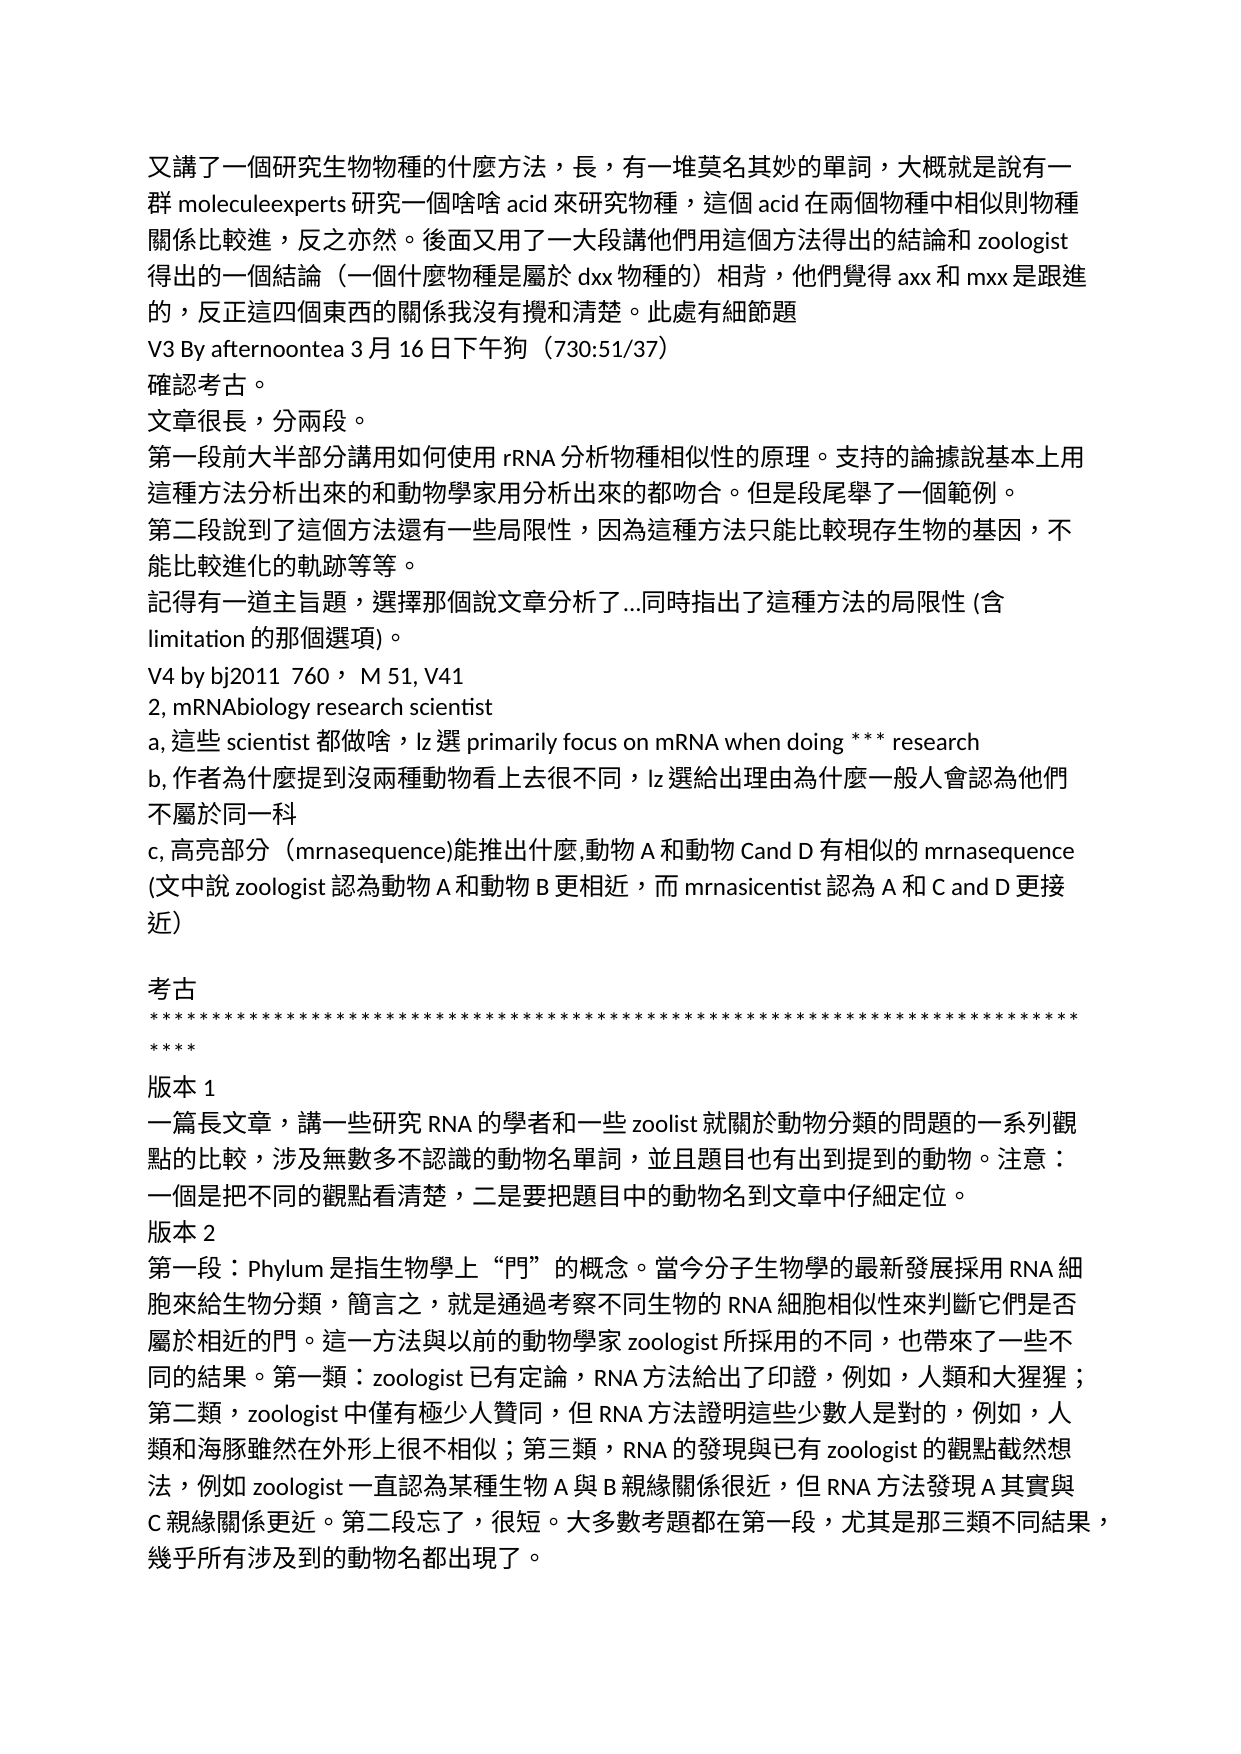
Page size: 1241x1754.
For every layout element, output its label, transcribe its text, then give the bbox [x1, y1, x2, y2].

text 第一段：Phylum是指生物學上“門”的概念。當今分子生物學的最新發展採用RNA細胞來給生物分類，簡言之，就是通過考察不同生物的RNA細胞相似性來判斷它們是否屬於相近的門。這一方法與以前的動物學家zoologist所採用的不同，也帶來了一些不同的結果。第一類：zoologist已有定論，RNA方法給出了印證，例如，人類和大猩猩；第二類，zoologist中僅有極少人贊同，但RNA方法證明這些少數人是對的，例如，人類和海豚雖然在外形上很不相似；第三類，RNA的發現與已有zoologist的觀點截然想法，例如zoologist一直認為某種生物A與B親緣關係很近，但RNA方法發現A其實與C親緣關係更近。第二段忘了，很短。大多數考題都在第一段，尤其是那三類不同結果，幾乎所有涉及到的動物名都出現了。 [148, 1248, 1093, 1575]
text V3 By afternoontea 3月16日下午狗（730:51/37） [148, 329, 1093, 365]
text 第一段前大半部分講用如何使用rRNA分析物種相似性的原理。支持的論據說基本上用這種方法分析出來的和動物學家用分析出來的都吻合。但是段尾舉了一個範例。 [148, 438, 1093, 510]
text V4 by bj2011 760， M 51, V41 [148, 655, 1093, 691]
text 一篇長文章，講一些研究RNA的學者和一些zoolist就關於動物分類的問題的一系列觀點的比較，涉及無數多不認識的動物名單詞，並且題目也有出到提到的動物。注意：一個是把不同的觀點看清楚，二是要把題目中的動物名到文章中仔細定位。 [148, 1103, 1093, 1212]
text c, 高亮部分（mrnasequence)能推出什麼,動物 A 和動物Cand D 有相似的mrnasequence (文中說zoologist認為動物A和動物B更相近，而mrnasicentist認為A 和C and D更接近） [148, 831, 1093, 939]
text 第二段說到了這個方法還有一些局限性，因為這種方法只能比較現存生物的基因，不能比較進化的軌跡等等。 [148, 510, 1093, 583]
text ******************************************************************************* [148, 1006, 1093, 1067]
text 文章很長，分兩段。 [148, 401, 1093, 438]
text 版本1 [148, 1067, 1093, 1103]
text a, 這些scientist 都做啥，lz選primarily focus on mRNA when doing *** research [148, 722, 1093, 758]
text 考古 [148, 970, 1093, 1006]
text b, 作者為什麼提到沒兩種動物看上去很不同，lz選給出理由為什麼一般人會認為他們不屬於同一科 [148, 758, 1093, 831]
text 版本2 [148, 1212, 1093, 1248]
text 2, mRNAbiology research scientist [148, 691, 1093, 722]
text 又講了一個研究生物物種的什麼方法，長，有一堆莫名其妙的單詞，大概就是說有一群moleculeexperts研究一個啥啥acid來研究物種，這個acid在兩個物種中相似則物種關係比較進，反之亦然。後面又用了一大段講他們用這個方法得出的結論和zoologist得出的一個結論（一個什麼物種是屬於dxx物種的）相背，他們覺得axx和mxx是跟進的，反正這四個東西的關係我沒有攪和清楚。此處有細節題 [148, 148, 1093, 329]
text 記得有一道主旨題，選擇那個說文章分析了...同時指出了這種方法的局限性 (含limitation的那個選項)。 [148, 583, 1093, 655]
text 確認考古。 [148, 365, 1093, 401]
